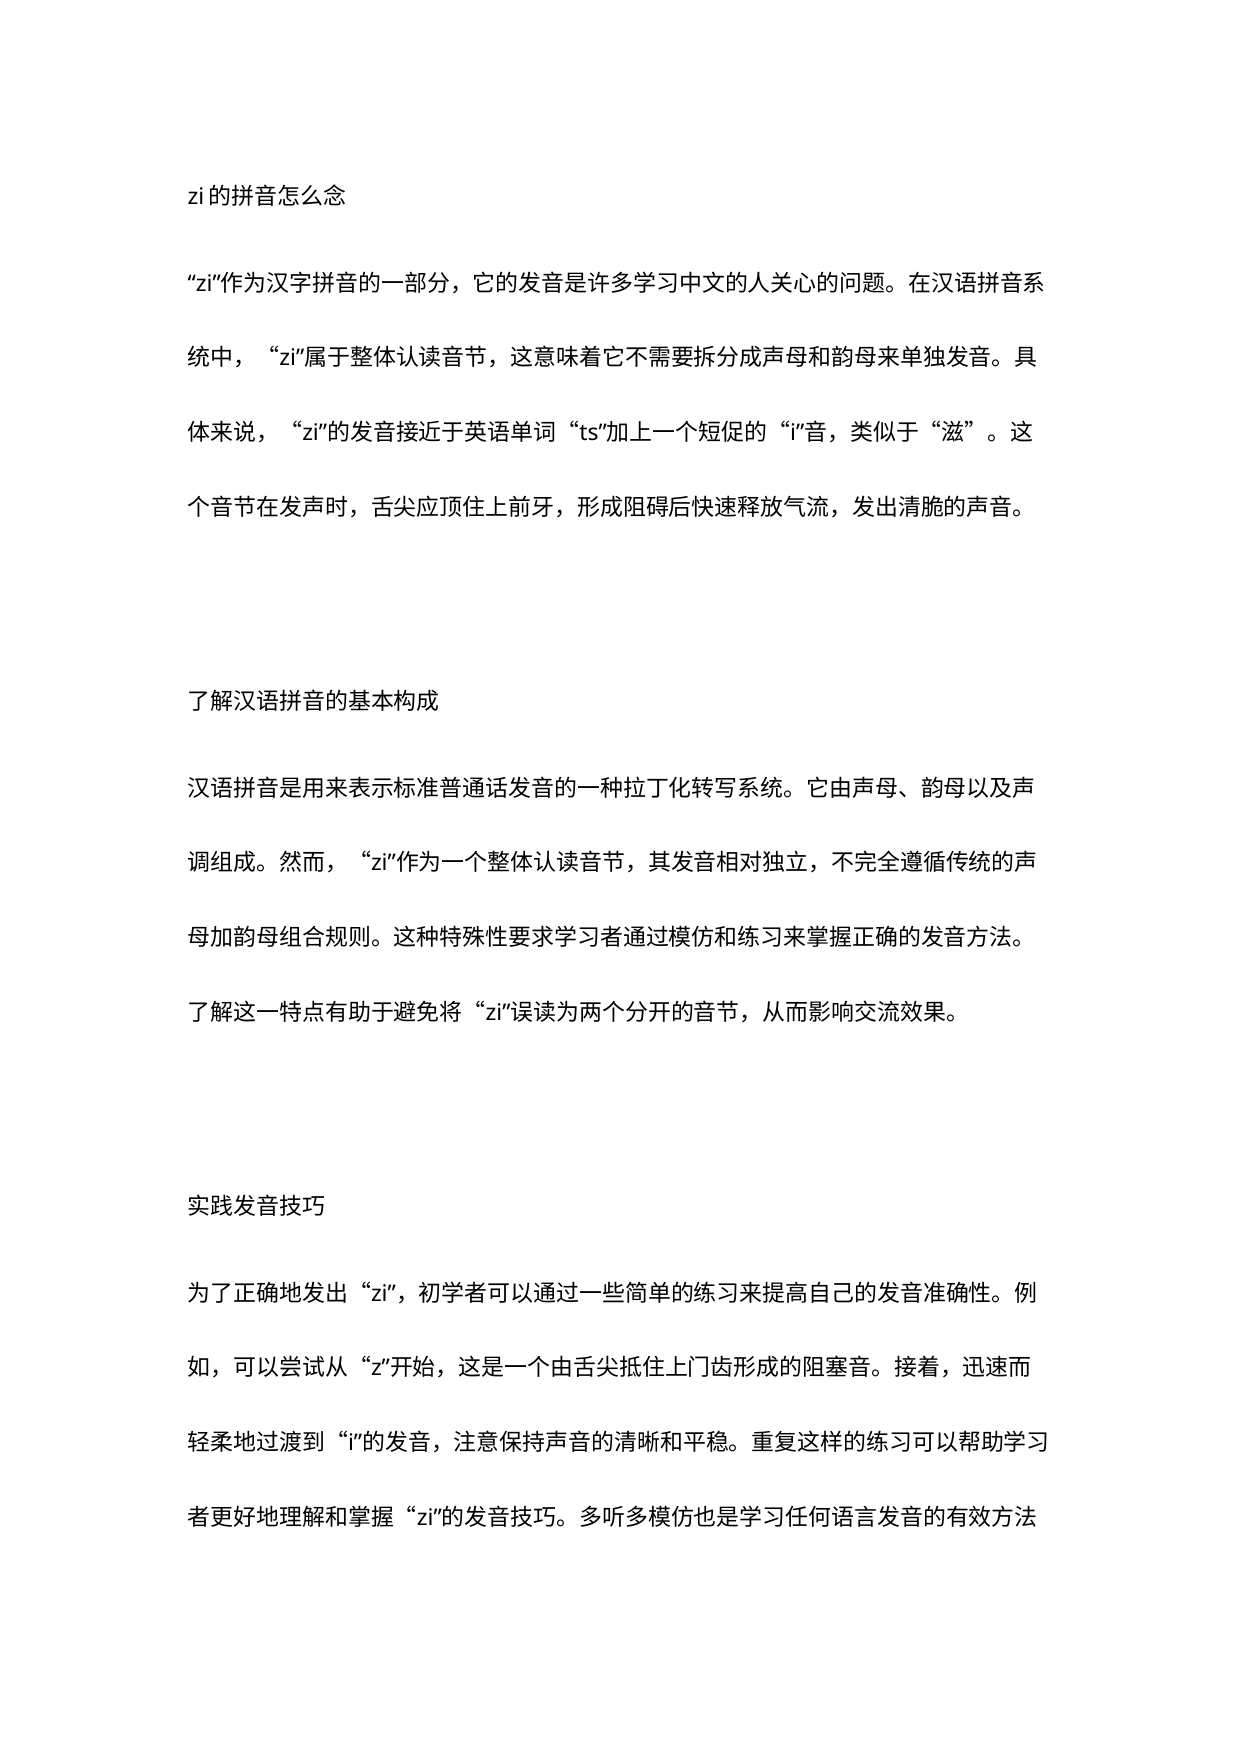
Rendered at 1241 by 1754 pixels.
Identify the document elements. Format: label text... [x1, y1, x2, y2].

text zi的拼音怎么念 [187, 162, 1053, 227]
text 实践发音技巧 [187, 1172, 1053, 1237]
text 了解汉语拼音的基本构成 [187, 667, 1053, 732]
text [187, 1258, 1053, 1548]
text “zi”作为汉字拼音的一部分，它的发音是许多学习中文的人关心的问题。在汉语拼音系统中，“zi”属于整体认读音节，这意味着它不需要拆分成声母和韵母来单独发音。具体来说，“zi”的发音接近于英语单词“ts”加上一个短促的“i”音，类似于“滋”。这个音节在发声时，舌尖应顶住上前牙，形成阻碍后快速释放气流，发出清脆的声音。 [187, 249, 1053, 538]
text 汉语拼音是用来表示标准普通话发音的一种拉丁化转写系统。它由声母、韵母以及声调组成。然而，“zi”作为一个整体认读音节，其发音相对独立，不完全遵循传统的声母加韵母组合规则。这种特殊性要求学习者通过模仿和练习来掌握正确的发音方法。了解这一特点有助于避免将“zi”误读为两个分开的音节，从而影响交流效果。 [187, 753, 1053, 1043]
